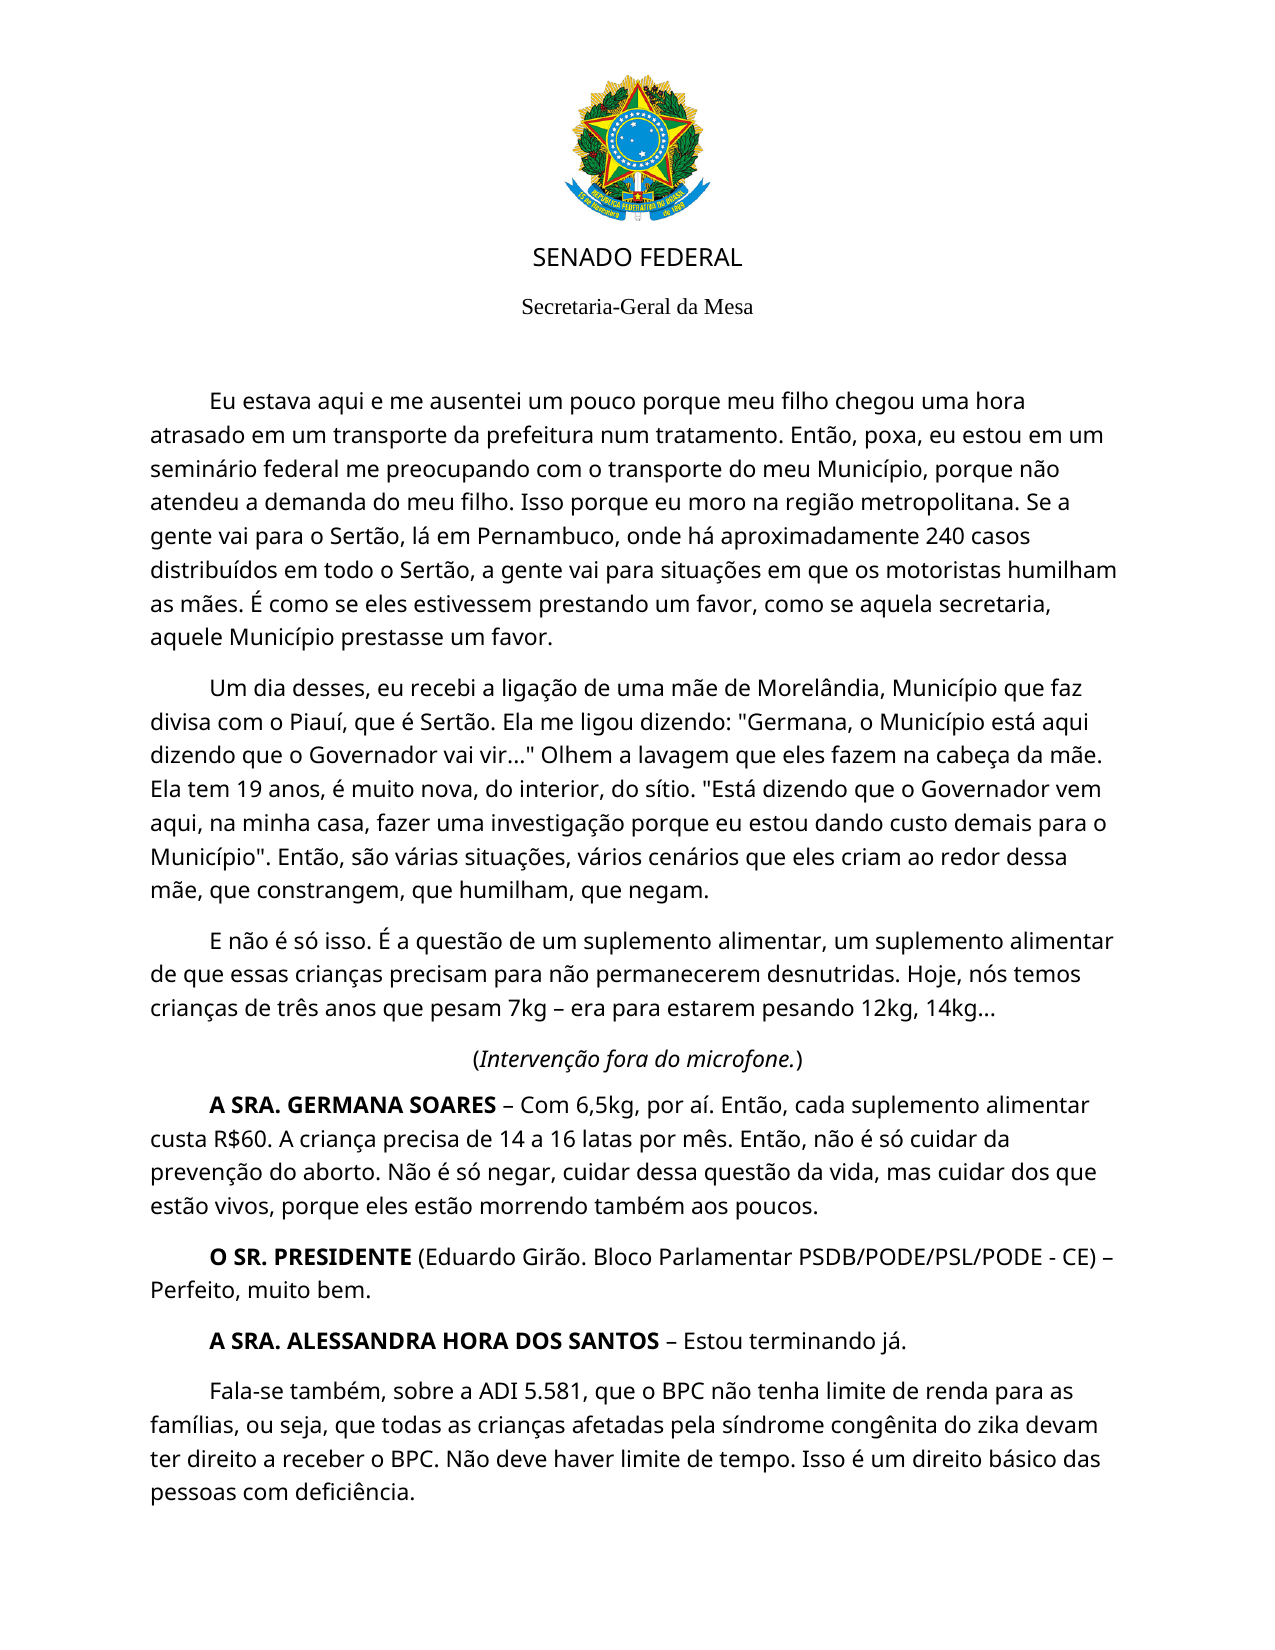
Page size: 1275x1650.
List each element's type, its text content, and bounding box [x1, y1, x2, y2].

text Eu estava aqui e me ausentei um pouco porque meu filho chegou uma hora atrasado em um transporte da prefeitura num tratamento. Então, poxa, eu estou em um seminário federal me preocupando com o transporte do meu Município, porque não atendeu a demanda do meu filho. Isso porque eu moro na região metropolitana. Se a gente vai para o Sertão, lá em Pernambuco, onde há aproximadamente 240 casos distribuídos em todo o Sertão, a gente vai para situações em que os motoristas humilham as mães. É como se eles estivessem prestando um favor, como se aquela secretaria, aquele Município prestasse um favor. [150, 385, 1125, 652]
picture [564, 75, 711, 221]
text A SRA. ALESSANDRA HORA DOS SANTOS – Estou terminando já. [150, 1324, 1125, 1356]
text O SR. PRESIDENTE (Eduardo Girão. Bloco Parlamentar PSDB/PODE/PSL/PODE - CE) – Perfeito, muito bem. [150, 1240, 1125, 1305]
text E não é só isso. É a questão de um suplemento alimentar, um suplemento alimentar de que essas crianças precisam para não permanecerem desnutridas. Hoje, nós temos crianças de três anos que pesam 7kg – era para estarem pesando 12kg, 14kg... [150, 924, 1125, 1023]
text (Intervenção fora do microfone.) [150, 1042, 1125, 1074]
text Um dia desses, eu recebi a ligação de uma mãe de Morelândia, Município que faz divisa com o Piauí, que é Sertão. Ela me ligou dizendo: "Germana, o Município está aqui dizendo que o Governador vai vir..." Olhem a lavagem que eles fazem na cabeça da mãe. Ela tem 19 anos, é muito nova, do interior, do sítio. "Está dizendo que o Governador vem aqui, na minha casa, fazer uma investigação porque eu estou dando custo demais para o Município". Então, são várias situações, vários cenários que eles criam ao redor dessa mãe, que constrangem, que humilham, que negam. [150, 672, 1125, 905]
text A SRA. GERMANA SOARES – Com 6,5kg, por aí. Então, cada suplemento alimentar custa R$60. A criança precisa de 14 a 16 latas por mês. Então, não é só cuidar da prevenção do aborto. Não é só negar, cuidar dessa questão da vida, mas cuidar dos que estão vivos, porque eles estão morrendo também aos poucos. [150, 1089, 1125, 1221]
text Fala-se também, sobre a ADI 5.581, que o BPC não tenha limite de renda para as famílias, ou seja, que todas as crianças afetadas pela síndrome congênita do zika devam ter direito a receber o BPC. Não deve haver limite de tempo. Isso é um direito básico das pessoas com deficiência. [150, 1375, 1125, 1507]
